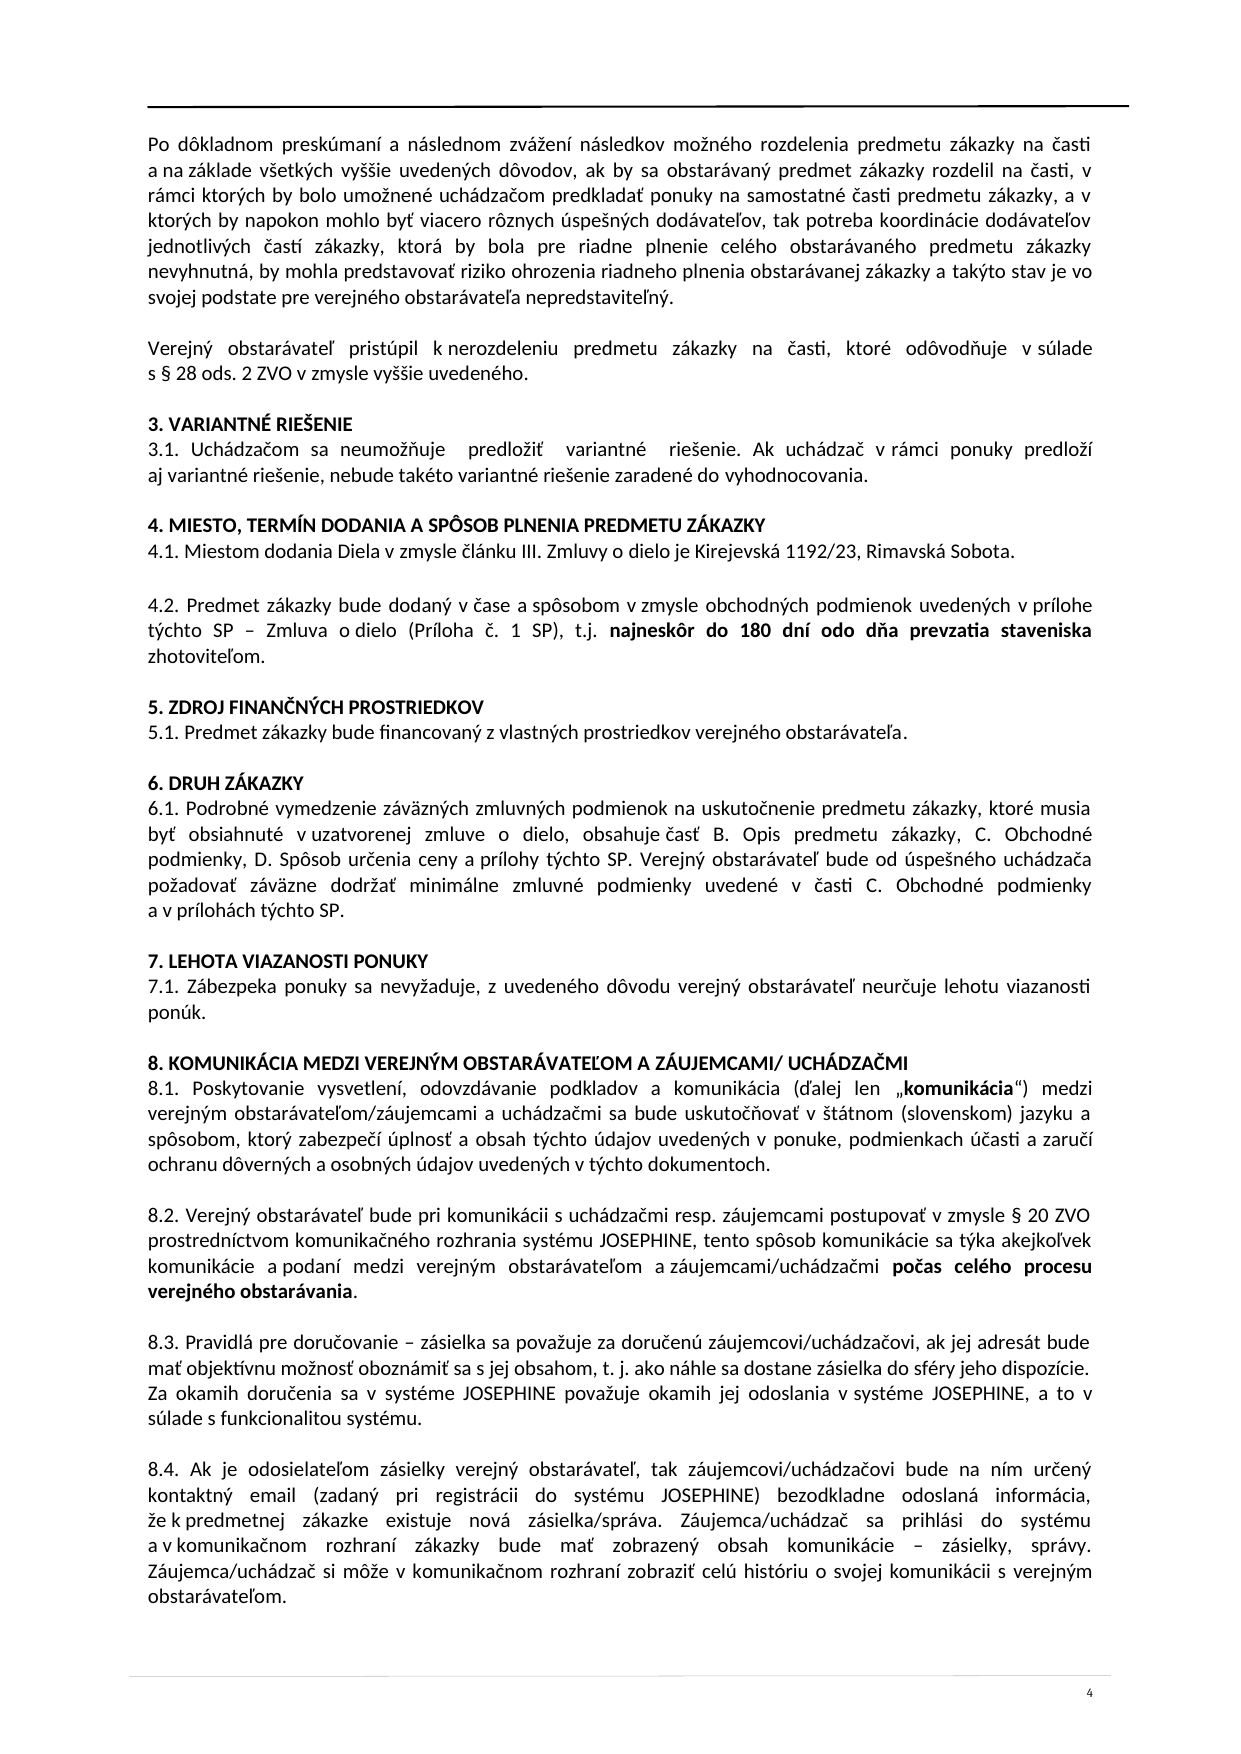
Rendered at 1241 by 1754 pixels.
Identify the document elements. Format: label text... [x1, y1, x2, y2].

text 8.4. Ak je odosielateľom zásielky verejný obstarávateľ, tak záujemcovi/uchádzačovi bude na ním určený kontaktný email (zadaný pri registrácii do systému JOSEPHINE) bezodkladne odoslaná informácia, že k predmetnej zákazke existuje nová zásielka/správa. Záujemca/uchádzač sa prihlási do systému a v komunikačnom rozhraní zákazky bude mať zobrazený obsah komunikácie – zásielky, správy. Záujemca/uchádzač si môže v komunikačnom rozhraní zobraziť celú históriu o svojej komunikácii s verejným obstarávateľom. [148, 1456, 1092, 1609]
text 5.1. Predmet zákazky bude financovaný z vlastných prostriedkov verejného obstarávateľa. [148, 719, 1092, 745]
text 8.2. Verejný obstarávateľ bude pri komunikácii s uchádzačmi resp. záujemcami postupovať v zmysle § 20 ZVO prostredníctvom komunikačného rozhrania systému JOSEPHINE, tento spôsob komunikácie sa týka akejkoľvek komunikácie a podaní medzi verejným obstarávateľom a záujemcami/uchádzačmi počas celého procesu verejného obstarávania. [148, 1202, 1092, 1304]
text 8.1. Poskytovanie vysvetlení, odovzdávanie podkladov a komunikácia (ďalej len „komunikácia“) medzi verejným obstarávateľom/záujemcami a uchádzačmi sa bude uskutočňovať v štátnom (slovenskom) jazyku a spôsobom, ktorý zabezpečí úplnosť a obsah týchto údajov uvedených v ponuke, podmienkach účasti a zaručí ochranu dôverných a osobných údajov uvedených v týchto dokumentoch. [148, 1075, 1092, 1177]
text 4.1. Miestom dodania Diela v zmysle článku III. Zmluvy o dielo je Kirejevská 1192/23, Rimavská Sobota. [148, 538, 1092, 563]
text Verejný obstarávateľ pristúpil k nerozdeleniu predmetu zákazky na časti, ktoré odôvodňuje v súlade s § 28 ods. 2 ZVO v zmysle vyššie uvedeného. [148, 335, 1092, 386]
text 7. LEHOTA VIAZANOSTI PONUKY [148, 948, 1092, 973]
text Po dôkladnom preskúmaní a následnom zvážení následkov možného rozdelenia predmetu zákazky na časti a na základe všetkých vyššie uvedených dôvodov, ak by sa obstarávaný predmet zákazky rozdelil na časti, v rámci ktorých by bolo umožnené uchádzačom predkladať ponuky na samostatné časti predmetu zákazky, a v ktorých by napokon mohlo byť viacero rôznych úspešných dodávateľov, tak potreba koordinácie dodávateľov jednotlivých častí zákazky, ktorá by bola pre riadne plnenie celého obstarávaného predmetu zákazky nevyhnutná, by mohla predstavovať riziko ohrozenia riadneho plnenia obstarávanej zákazky a takýto stav je vo svojej podstate pre verejného obstarávateľa nepredstaviteľný. [148, 131, 1092, 309]
text 8. KOMUNIKÁCIA MEDZI VEREJNÝM OBSTARÁVATEĽOM A ZÁUJEMCAMI/ UCHÁDZAČMI [148, 1050, 1092, 1075]
text 5. ZDROJ FINANČNÝCH PROSTRIEDKOV [148, 694, 1092, 719]
text 4. MIESTO, TERMÍN DODANIA A SPÔSOB PLNENIA PREDMETU ZÁKAZKY [148, 513, 1092, 538]
list 6.1. Podrobné vymedzenie záväzných zmluvných podmienok na uskutočnenie predmetu zákazky, ktoré musia byť obsiahnuté v uzatvorenej zmluve o dielo, obsahuje časť B. Opis predmetu zákazky, C. Obchodné podmienky, D. Spôsob určenia ceny a prílohy týchto SP. Verejný obstarávateľ bude od úspešného uchádzača požadovať záväzne dodržať minimálne zmluvné podmienky uvedené v časti C. Obchodné podmienky a v prílohách týchto SP. [148, 796, 1092, 923]
text 7.1. Zábezpeka ponuky sa nevyžaduje, z uvedeného dôvodu verejný obstarávateľ neurčuje lehotu viazanosti ponúk. [148, 973, 1092, 1024]
text 3.1. Uchádzačom sa neumožňuje predložiť variantné riešenie. Ak uchádzač v rámci ponuky predloží aj variantné riešenie, nebude takéto variantné riešenie zaradené do vyhodnocovania. [148, 436, 1092, 487]
text 3. VARIANTNÉ RIEŠENIE [148, 411, 1092, 436]
text 8.3. Pravidlá pre doručovanie – zásielka sa považuje za doručenú záujemcovi/uchádzačovi, ak jej adresát bude mať objektívnu možnosť oboznámiť sa s jej obsahom, t. j. ako náhle sa dostane zásielka do sféry jeho dispozície. Za okamih doručenia sa v systéme JOSEPHINE považuje okamih jej odoslania v systéme JOSEPHINE, a to v súlade s funkcionalitou systému. [148, 1329, 1092, 1431]
text 4.2. Predmet zákazky bude dodaný v čase a spôsobom v zmysle obchodných podmienok uvedených v prílohe týchto SP – Zmluva o dielo (Príloha č. 1 SP), t.j. najneskôr do 180 dní odo dňa prevzatia staveniska zhotoviteľom. [148, 592, 1092, 668]
text 6. DRUH ZÁKAZKY [148, 770, 1092, 796]
